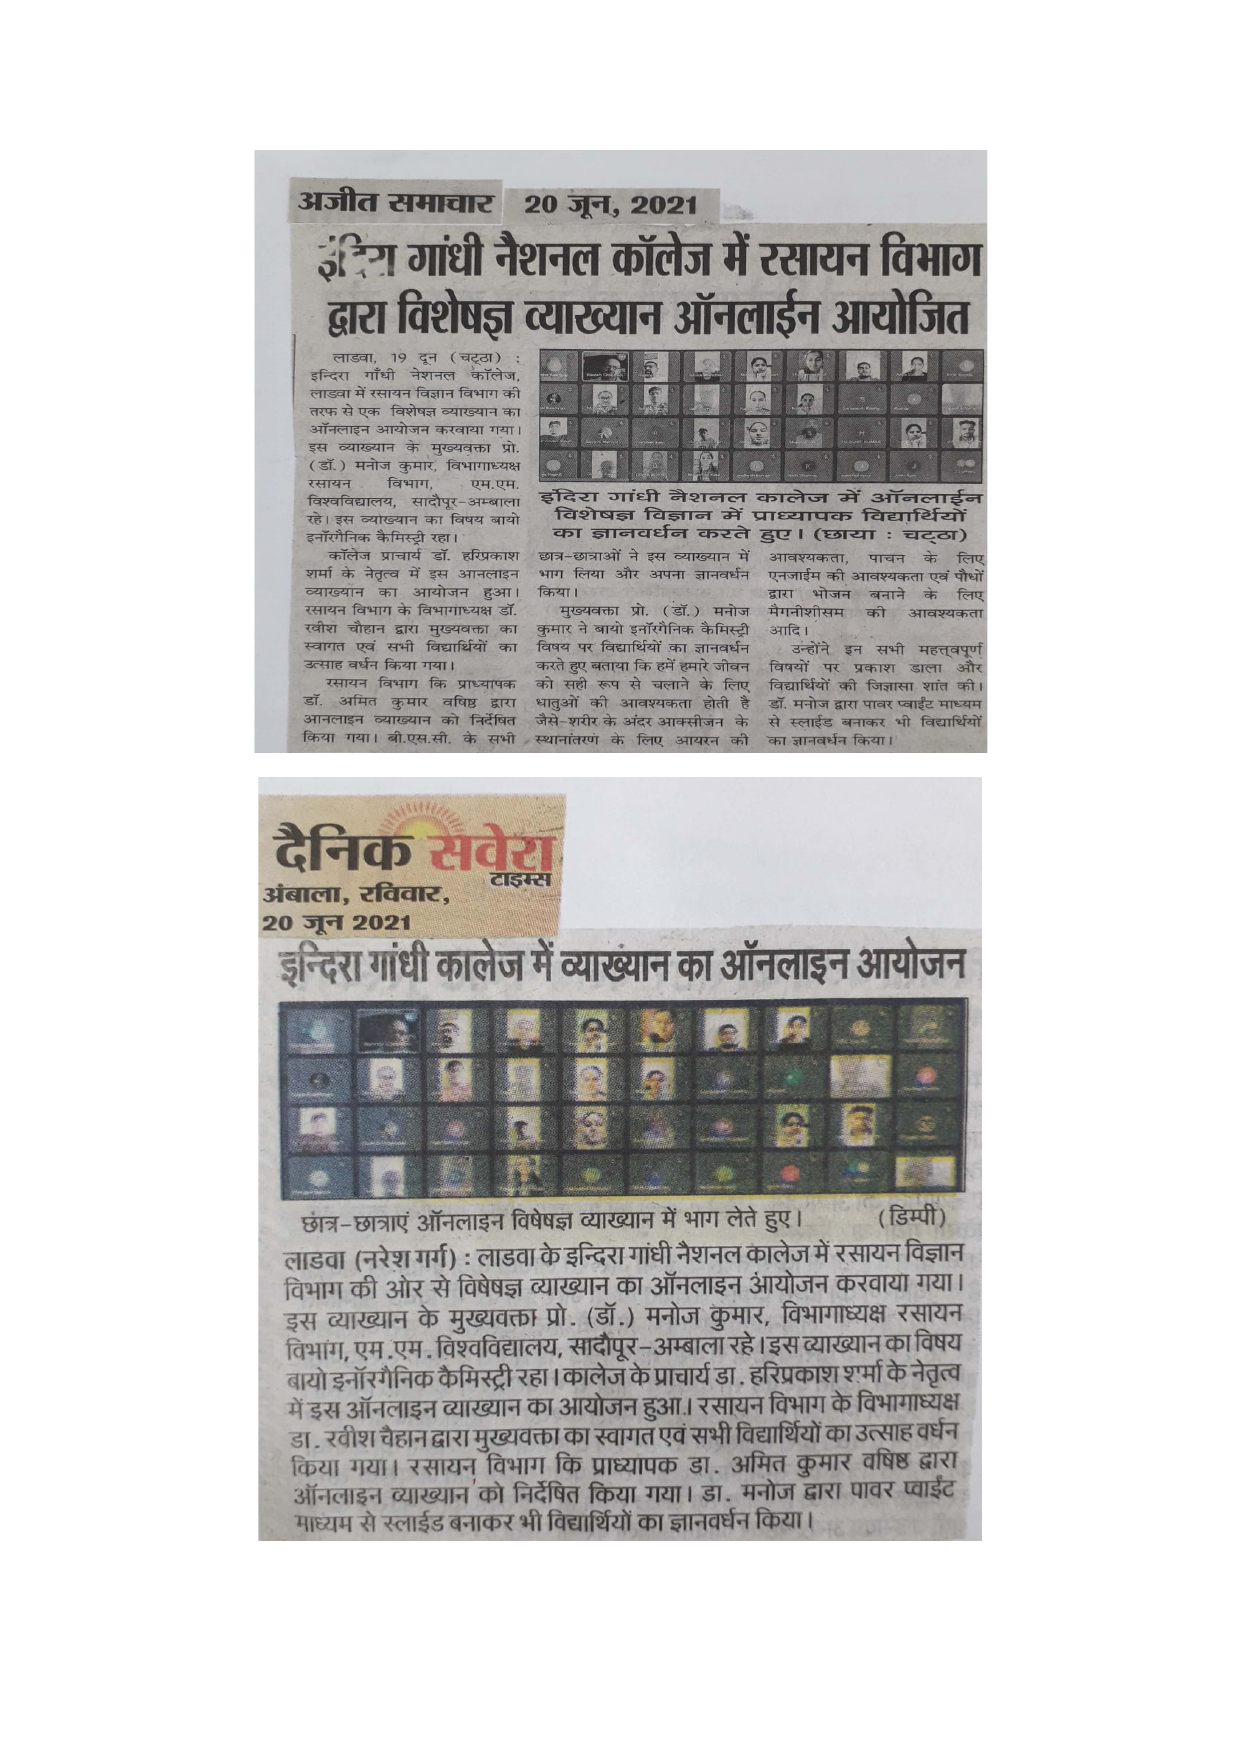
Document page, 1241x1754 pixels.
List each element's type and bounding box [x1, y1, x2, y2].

picture [252, 150, 988, 753]
picture [258, 777, 982, 1541]
